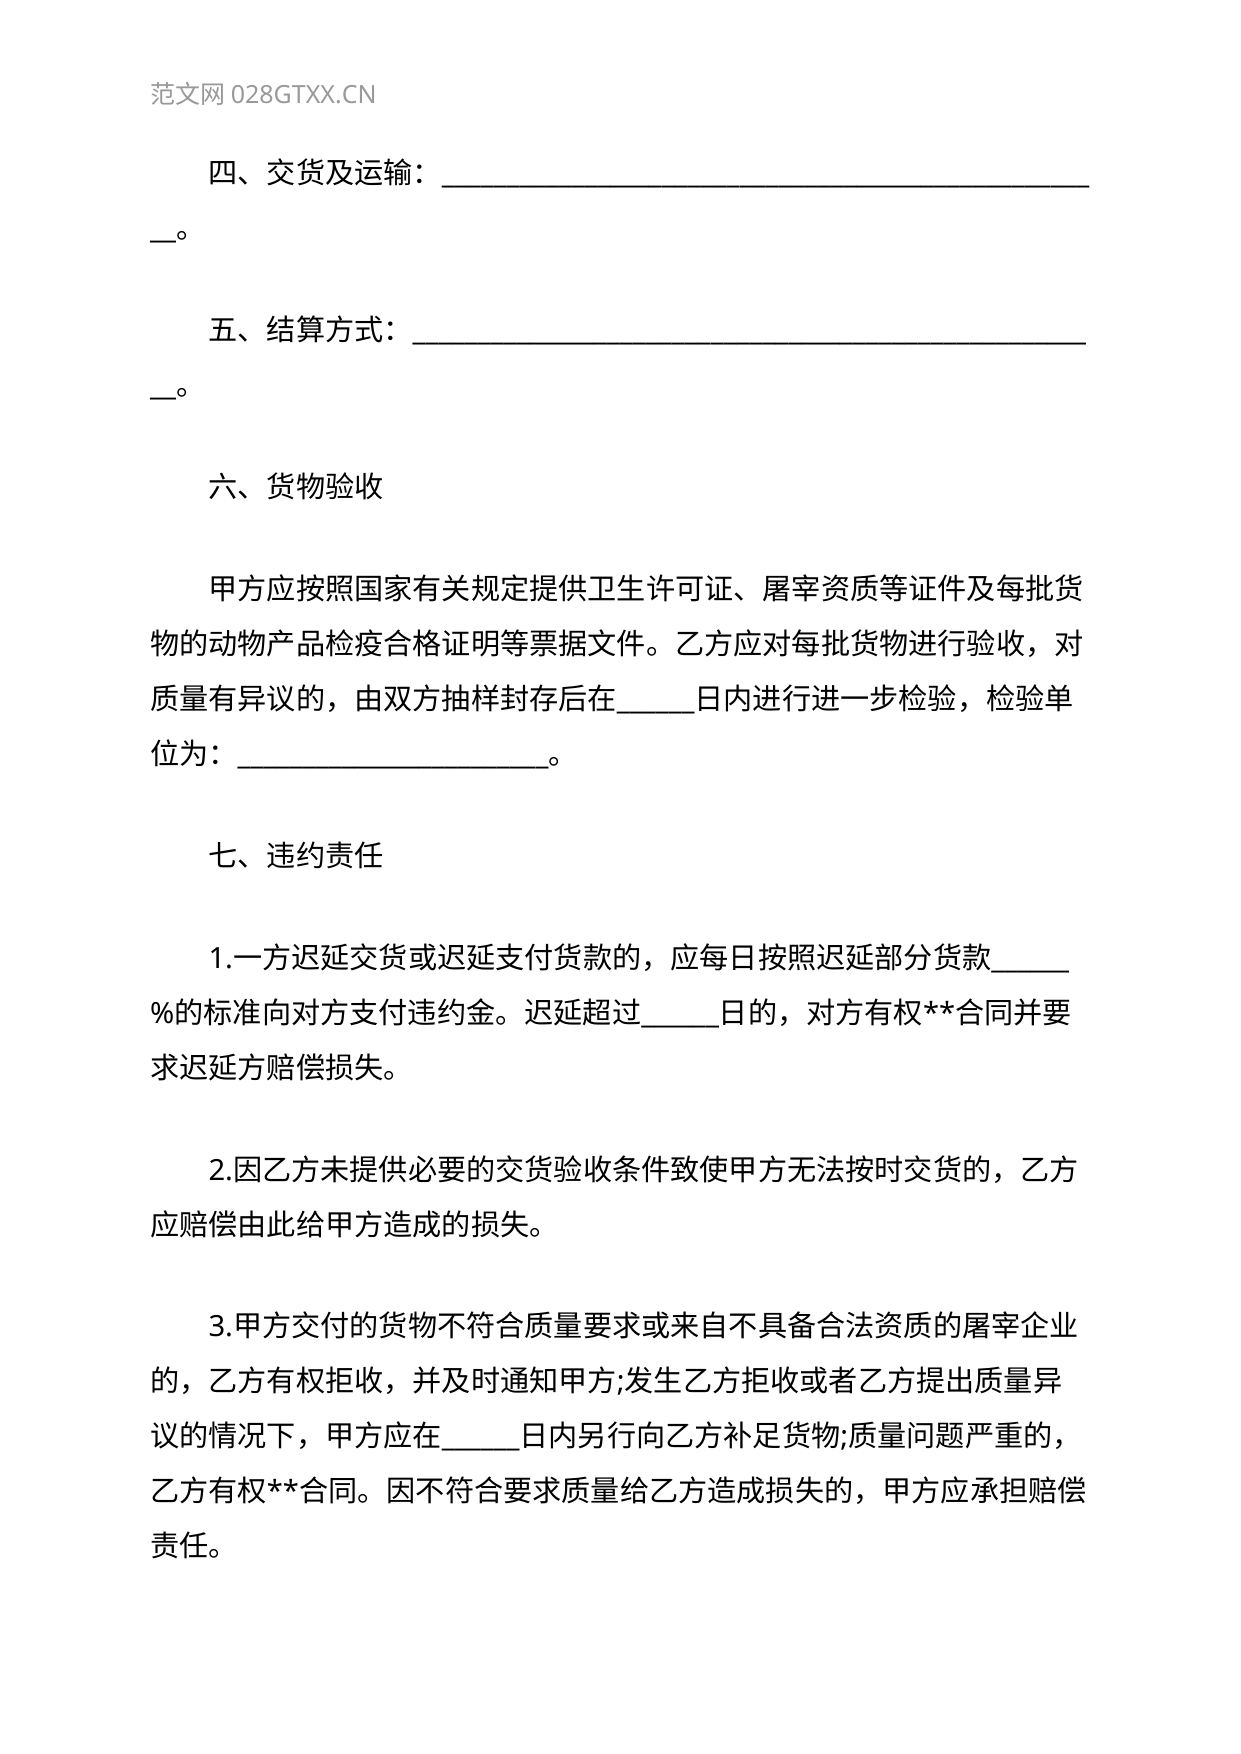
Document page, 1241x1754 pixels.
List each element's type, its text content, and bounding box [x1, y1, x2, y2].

text 2.因乙方未提供必要的交货验收条件致使甲方无法按时交货的，乙方应赔偿由此给甲方造成的损失。 [150, 1146, 1090, 1243]
text 六、货物验收 [150, 464, 1090, 506]
text 四、交货及运输：____________________________________________________。 [150, 150, 1090, 247]
text 七、违约责任 [150, 832, 1090, 875]
text 1.一方迟延交货或迟延支付货款的，应每日按照迟延部分货款______%的标准向对方支付违约金。迟延超过______日的，对方有权**合同并要求迟延方赔偿损失。 [150, 934, 1090, 1087]
text 3.甲方交付的货物不符合质量要求或来自不具备合法资质的屠宰企业的，乙方有权拒收，并及时通知甲方;发生乙方拒收或者乙方提出质量异议的情况下，甲方应在______日内另行向乙方补足货物;质量问题严重的，乙方有权**合同。因不符合要求质量给乙方造成损失的，甲方应承担赔偿责任。 [150, 1303, 1090, 1565]
text 五、结算方式：______________________________________________________。 [150, 307, 1090, 404]
text 甲方应按照国家有关规定提供卫生许可证、屠宰资质等证件及每批货物的动物产品检疫合格证明等票据文件。乙方应对每批货物进行验收，对质量有异议的，由双方抽样封存后在______日内进行进一步检验，检验单位为：________________________。 [150, 566, 1090, 773]
